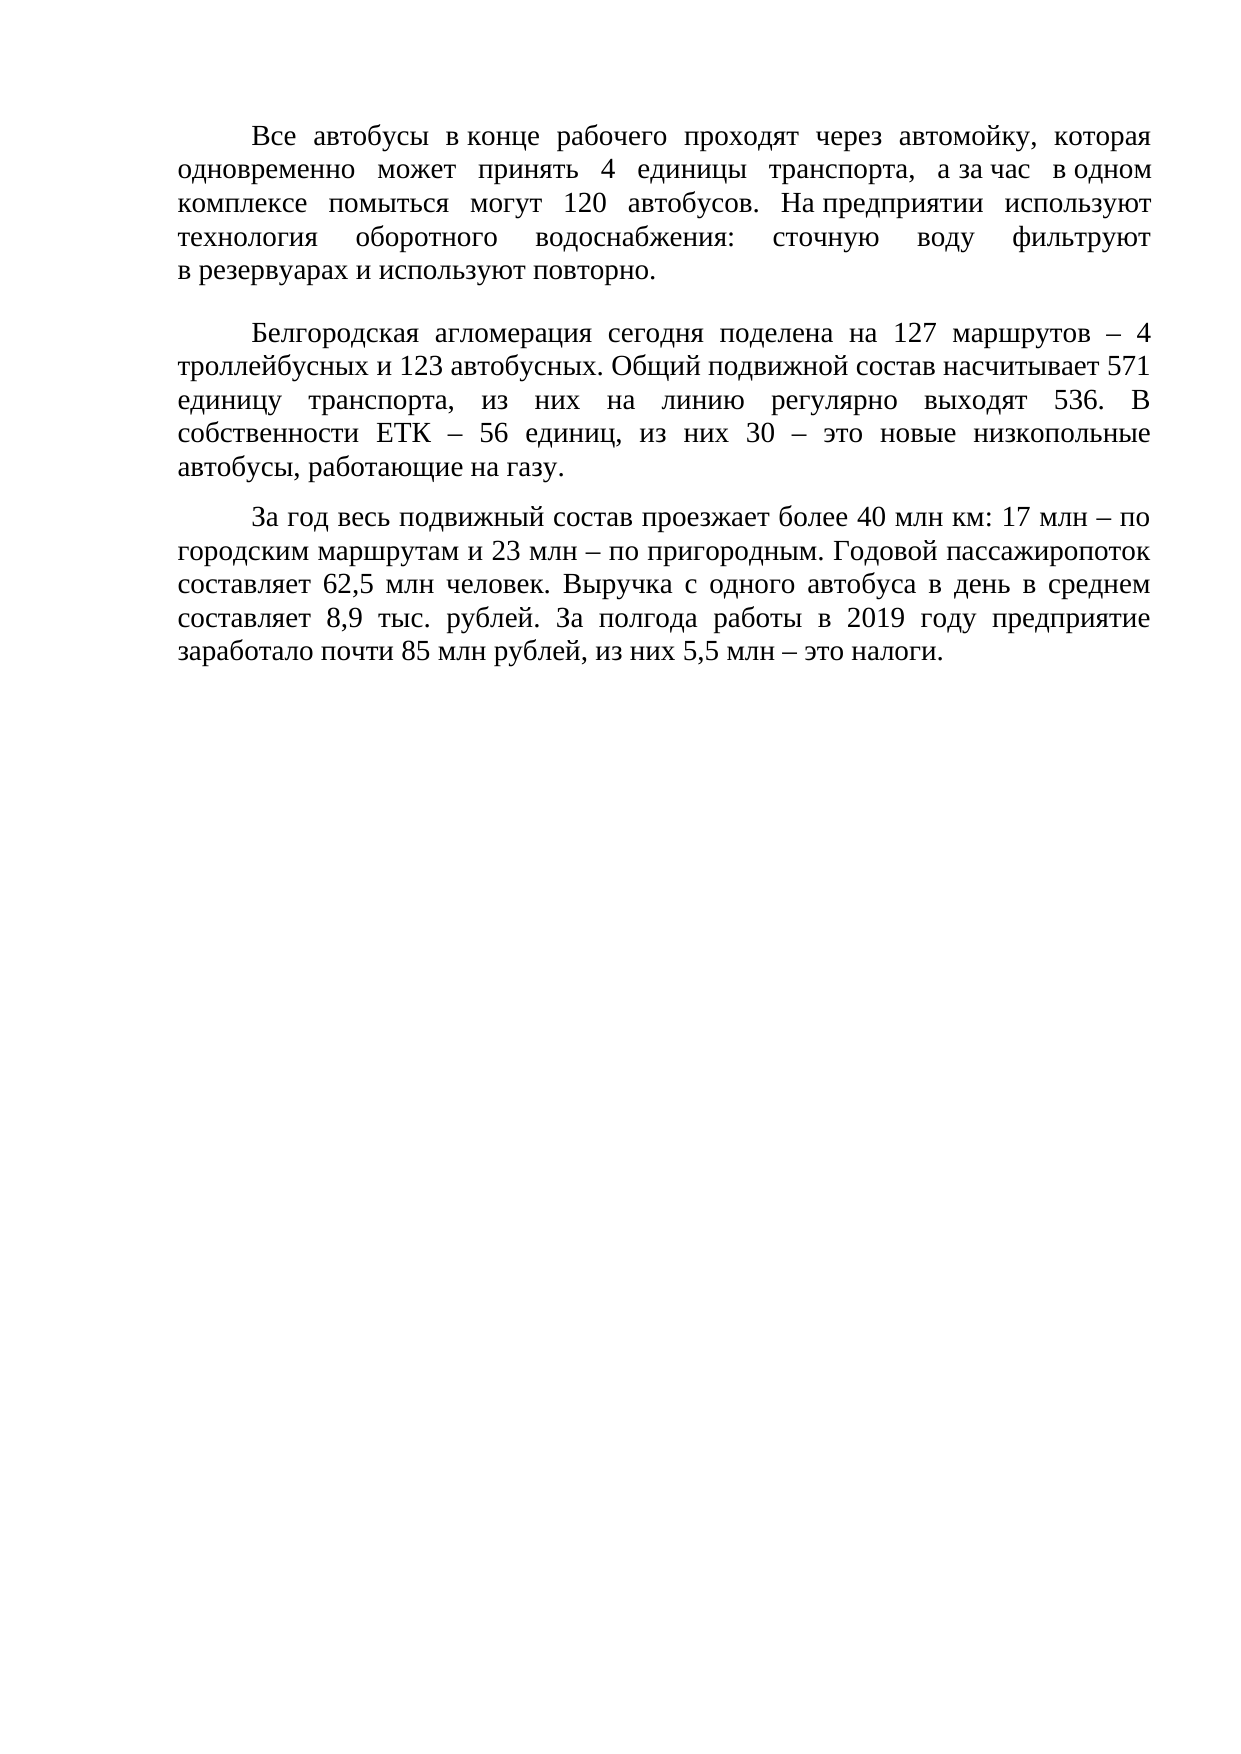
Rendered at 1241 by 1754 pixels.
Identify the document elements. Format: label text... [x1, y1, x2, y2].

text Белгородская агломерация сегодня поделена на 127 маршрутов – 4 троллейбусных и 123 автобусных. Общий подвижной состав насчитывает 571 единицу транспорта, из них на линию регулярно выходят 536. В собственности ЕТК – 56 единиц, из них 30 – это новые низкопольные автобусы, работающие на газу. [177, 315, 1152, 483]
text За год весь подвижный состав проезжает более 40 млн км: 17 млн – по городским маршрутам и 23 млн – по пригородным. Годовой пассажиропоток составляет 62,5 млн человек. Выручка с одного автобуса в день в среднем составляет 8,9 тыс. рублей. За полгода работы в 2019 году предприятие заработало почти 85 млн рублей, из них 5,5 млн – это налоги. [177, 499, 1152, 667]
text Все автобусы в конце рабочего проходят через автомойку, которая одновременно может принять 4 единицы транспорта, а за час в одном комплексе помыться могут 120 автобусов. На предприятии используют технология оборотного водоснабжения: сточную воду фильтруют в резервуарах и используют повторно. [177, 118, 1152, 286]
